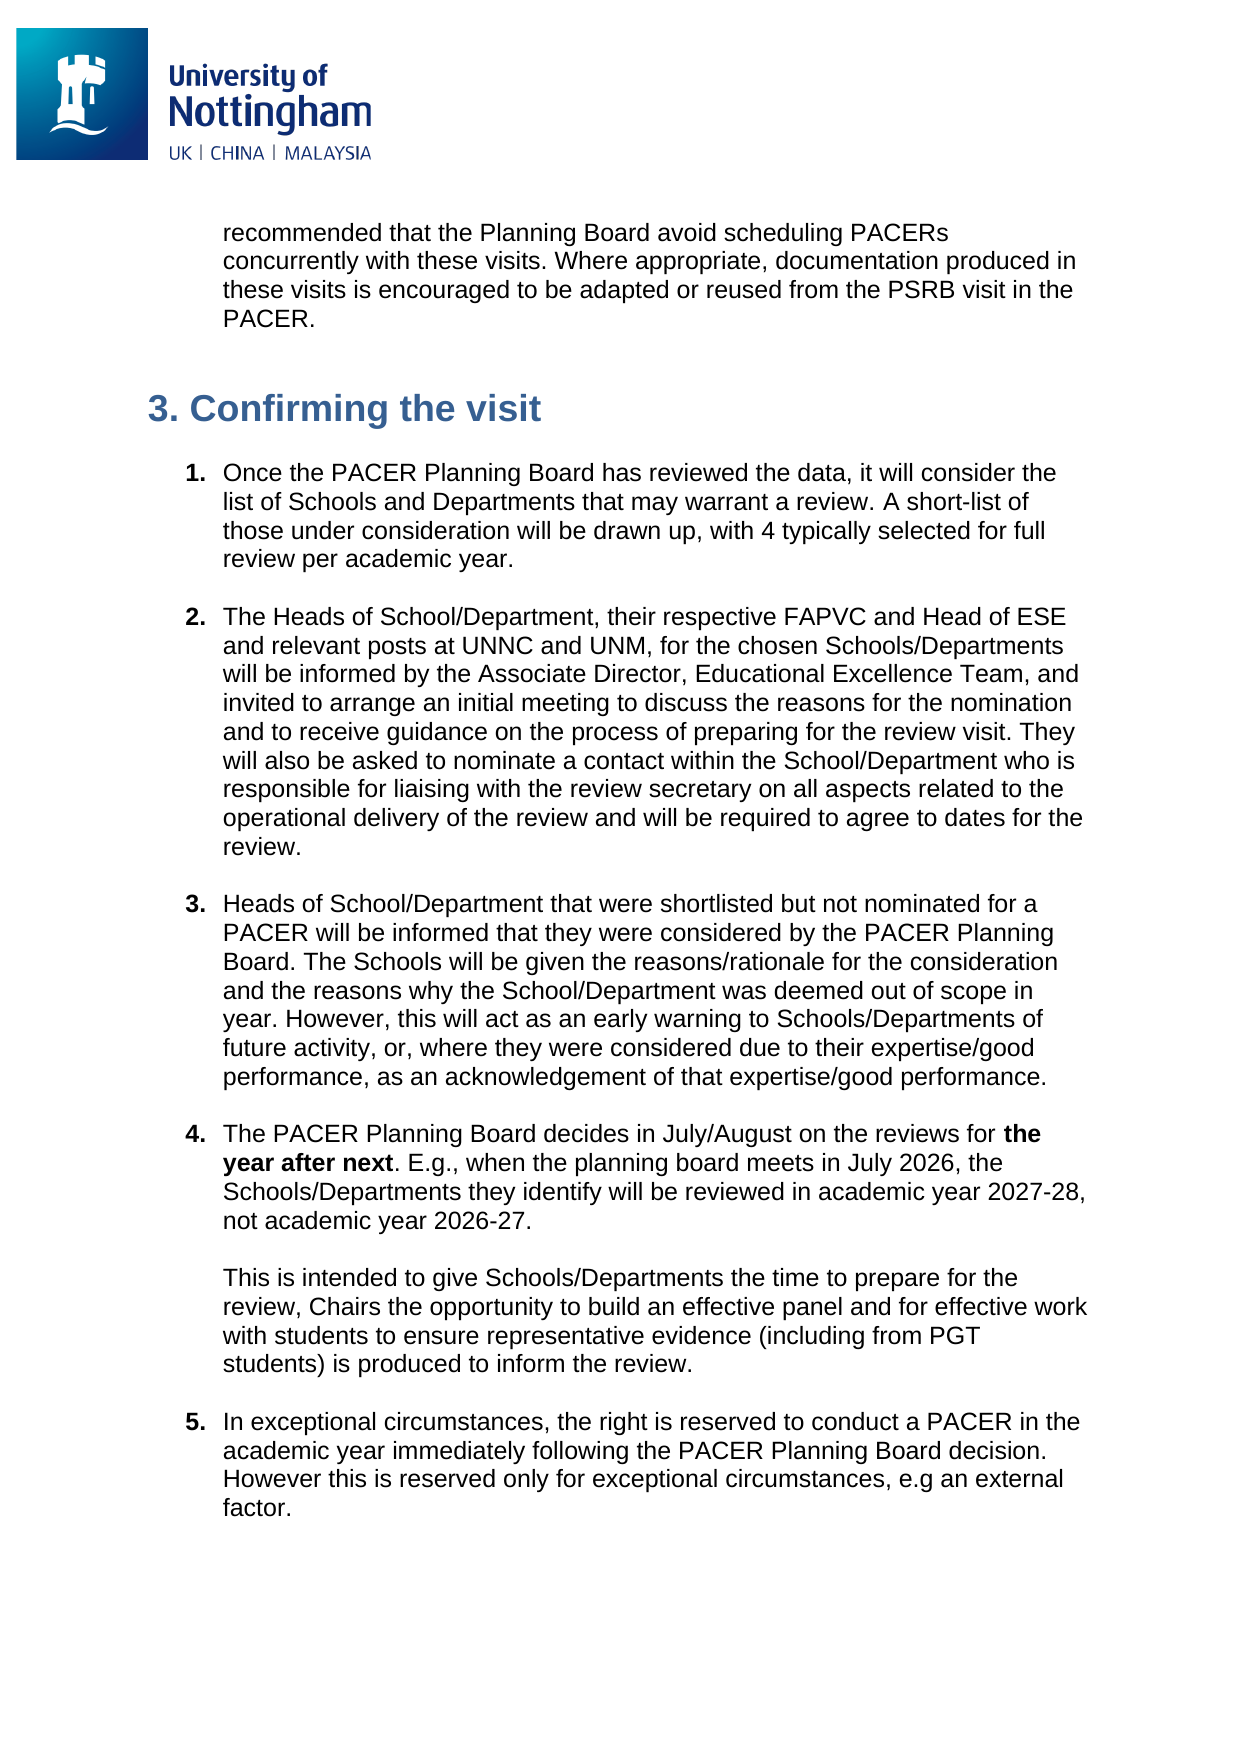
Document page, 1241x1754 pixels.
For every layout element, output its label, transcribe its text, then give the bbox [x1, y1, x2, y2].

list The PACER Planning Board decides in July/August on the reviews for the year after next. E.g., when the planning board meets in July 2026, the Schools/Departments they identify will be reviewed in academic year 2027-28, not academic year 2026-27. This is intended to give Schools/Departments the time to prepare for the review, Chairs the opportunity to build an effective panel and for effective work with students to ensure representative evidence (including from PGT students) is produced to inform the review. [185, 1119, 1090, 1378]
subtitle 3. Confirming the visit [148, 386, 1090, 429]
list Heads of School/Department that were shortlisted but not nominated for a PACER will be informed that they were considered by the PACER Planning Board. The Schools will be given the reasons/rationale for the consideration and the reasons why the School/Department was deemed out of scope in year. However, this will act as an early warning to Schools/Departments of future activity, or, where they were considered due to their expertise/good performance, as an acknowledgement of that expertise/good performance. [185, 889, 1090, 1091]
list In exceptional circumstances, the right is reserved to conduct a PACER in the academic year immediately following the PACER Planning Board decision. However this is reserved only for exceptional circumstances, e.g an external factor. [185, 1407, 1090, 1551]
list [185, 218, 1090, 333]
list The Heads of School/Department, their respective FAPVC and Head of ESE and relevant posts at UNNC and UNM, for the chosen Schools/Departments will be informed by the Associate Director, Educational Excellence Team, and invited to arrange an initial meeting to discuss the reasons for the nomination and to receive guidance on the process of preparing for the review visit. They will also be asked to nominate a contact within the School/Department who is responsible for liaising with the review secretary on all aspects related to the operational delivery of the review and will be required to agree to dates for the review. [185, 602, 1090, 861]
list Once the PACER Planning Board has reviewed the data, it will consider the list of Schools and Departments that may warrant a review. A short-list of those under consideration will be drawn up, with 4 typically selected for full review per academic year. [185, 458, 1090, 573]
